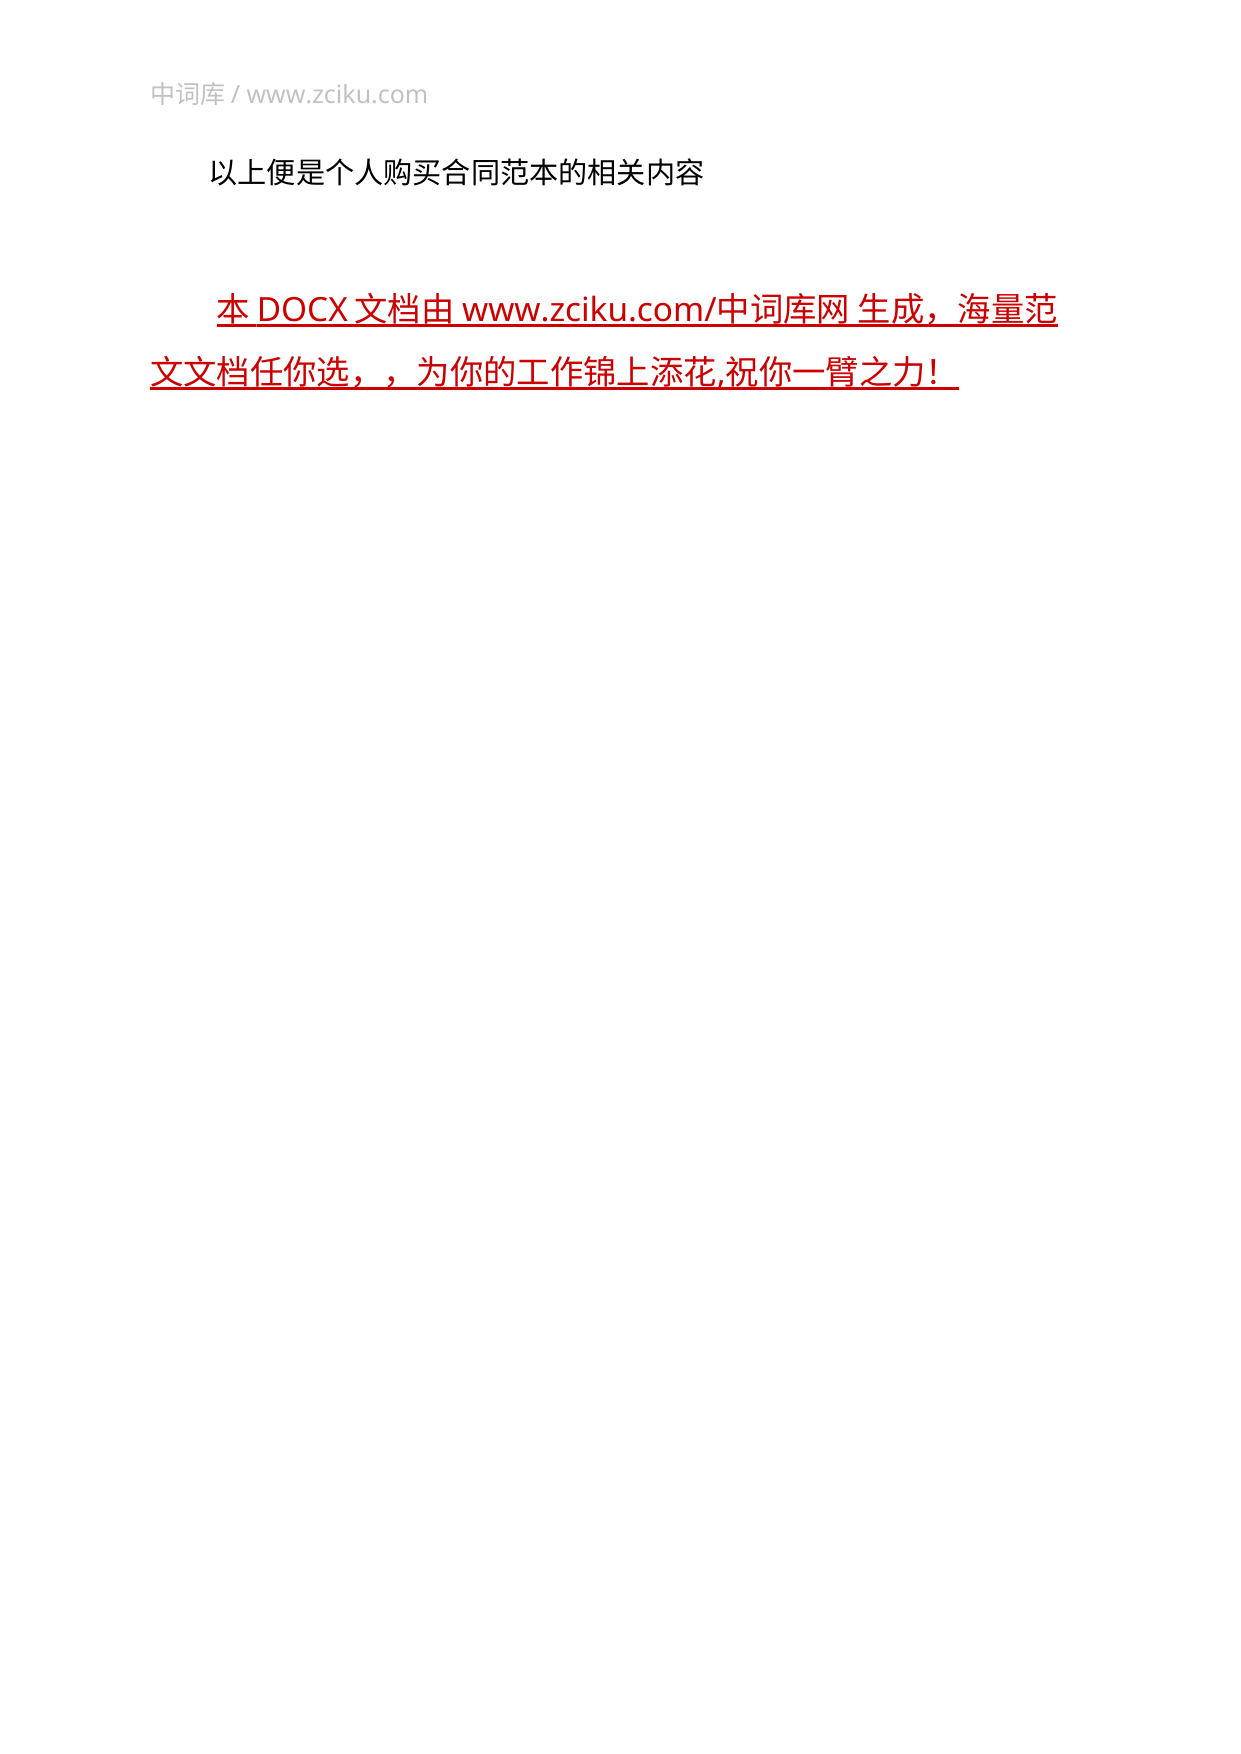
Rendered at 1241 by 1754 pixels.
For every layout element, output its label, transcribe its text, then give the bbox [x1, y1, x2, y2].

text 以上便是个人购买合同范本的相关内容 [150, 150, 1090, 192]
text 本DOCX文档由 www.zciku.com/中词库网 生成，海量范文文档任你选，，为你的工作锦上添花,祝你一臂之力！ [150, 283, 1090, 394]
